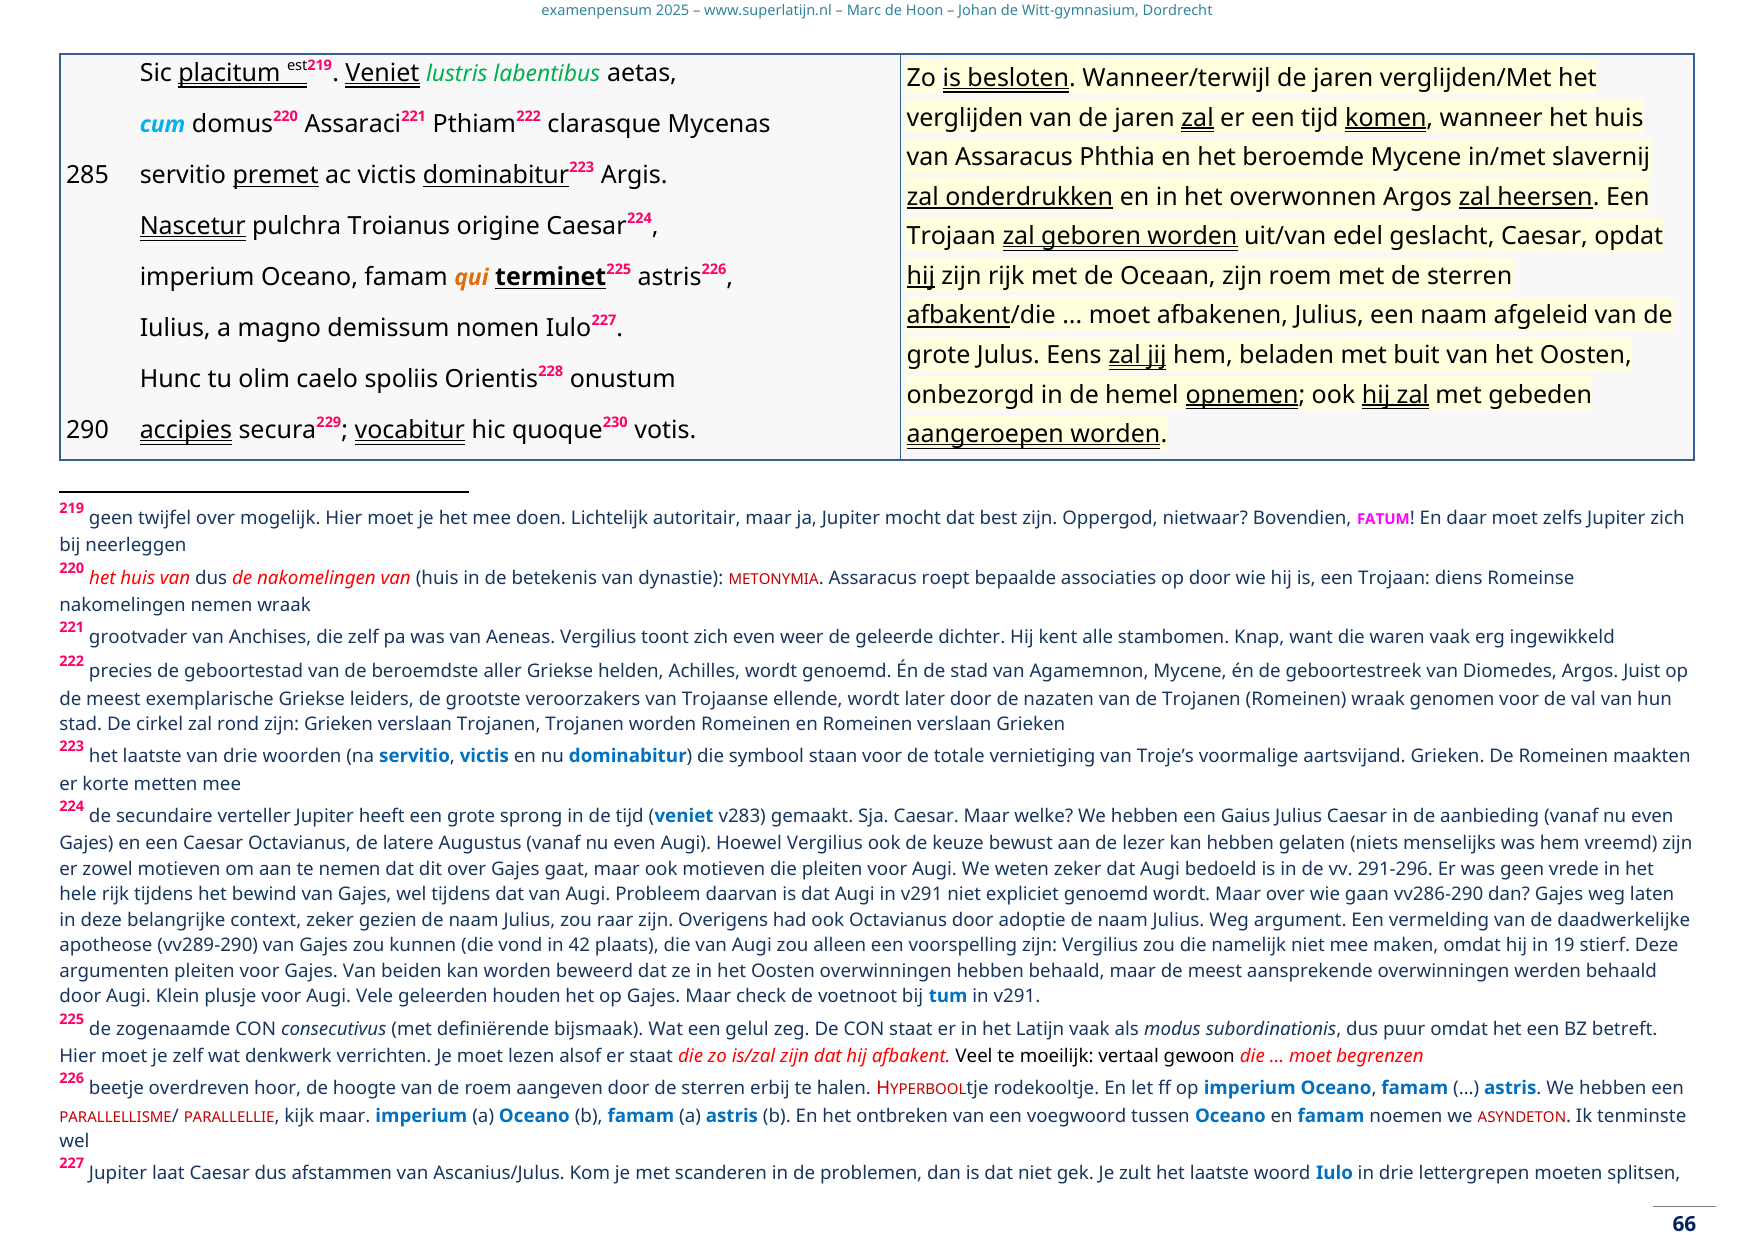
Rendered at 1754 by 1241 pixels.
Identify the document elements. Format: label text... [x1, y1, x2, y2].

table_cell Sic placitum est. Veniet lustris labentibus aetas, cum domus Assaraci Pthiam clarasque Mycenas 285 servitio premet ac victis dominabitur Argis. Nascetur pulchra Troianus origine Caesar, imperium Oceano, famam qui terminet astris, Iulius, a magno demissum nomen Iulo. Hunc tu olim caelo spoliis Orientis onustum 290 accipies secura; vocabitur hic quoque votis. [61, 55, 900, 459]
table_cell Zo is besloten. Wanneer/terwijl de jaren verglijden/Met het verglijden van de jaren zal er een tijd komen, wanneer het huis van Assaracus Phthia en het beroemde Mycene in/met slavernij zal onderdrukken en in het overwonnen Argos zal heersen. Een Trojaan zal geboren worden uit/van edel geslacht, Caesar, opdat hij zijn rijk met de Oceaan, zijn roem met de sterren afbakent/die ... moet afbakenen, Julius, een naam afgeleid van de grote Julus. Eens zal jij hem, beladen met buit van het Oosten, onbezorgd in de hemel opnemen; ook hij zal met gebeden aangeroepen worden. [901, 55, 1693, 459]
